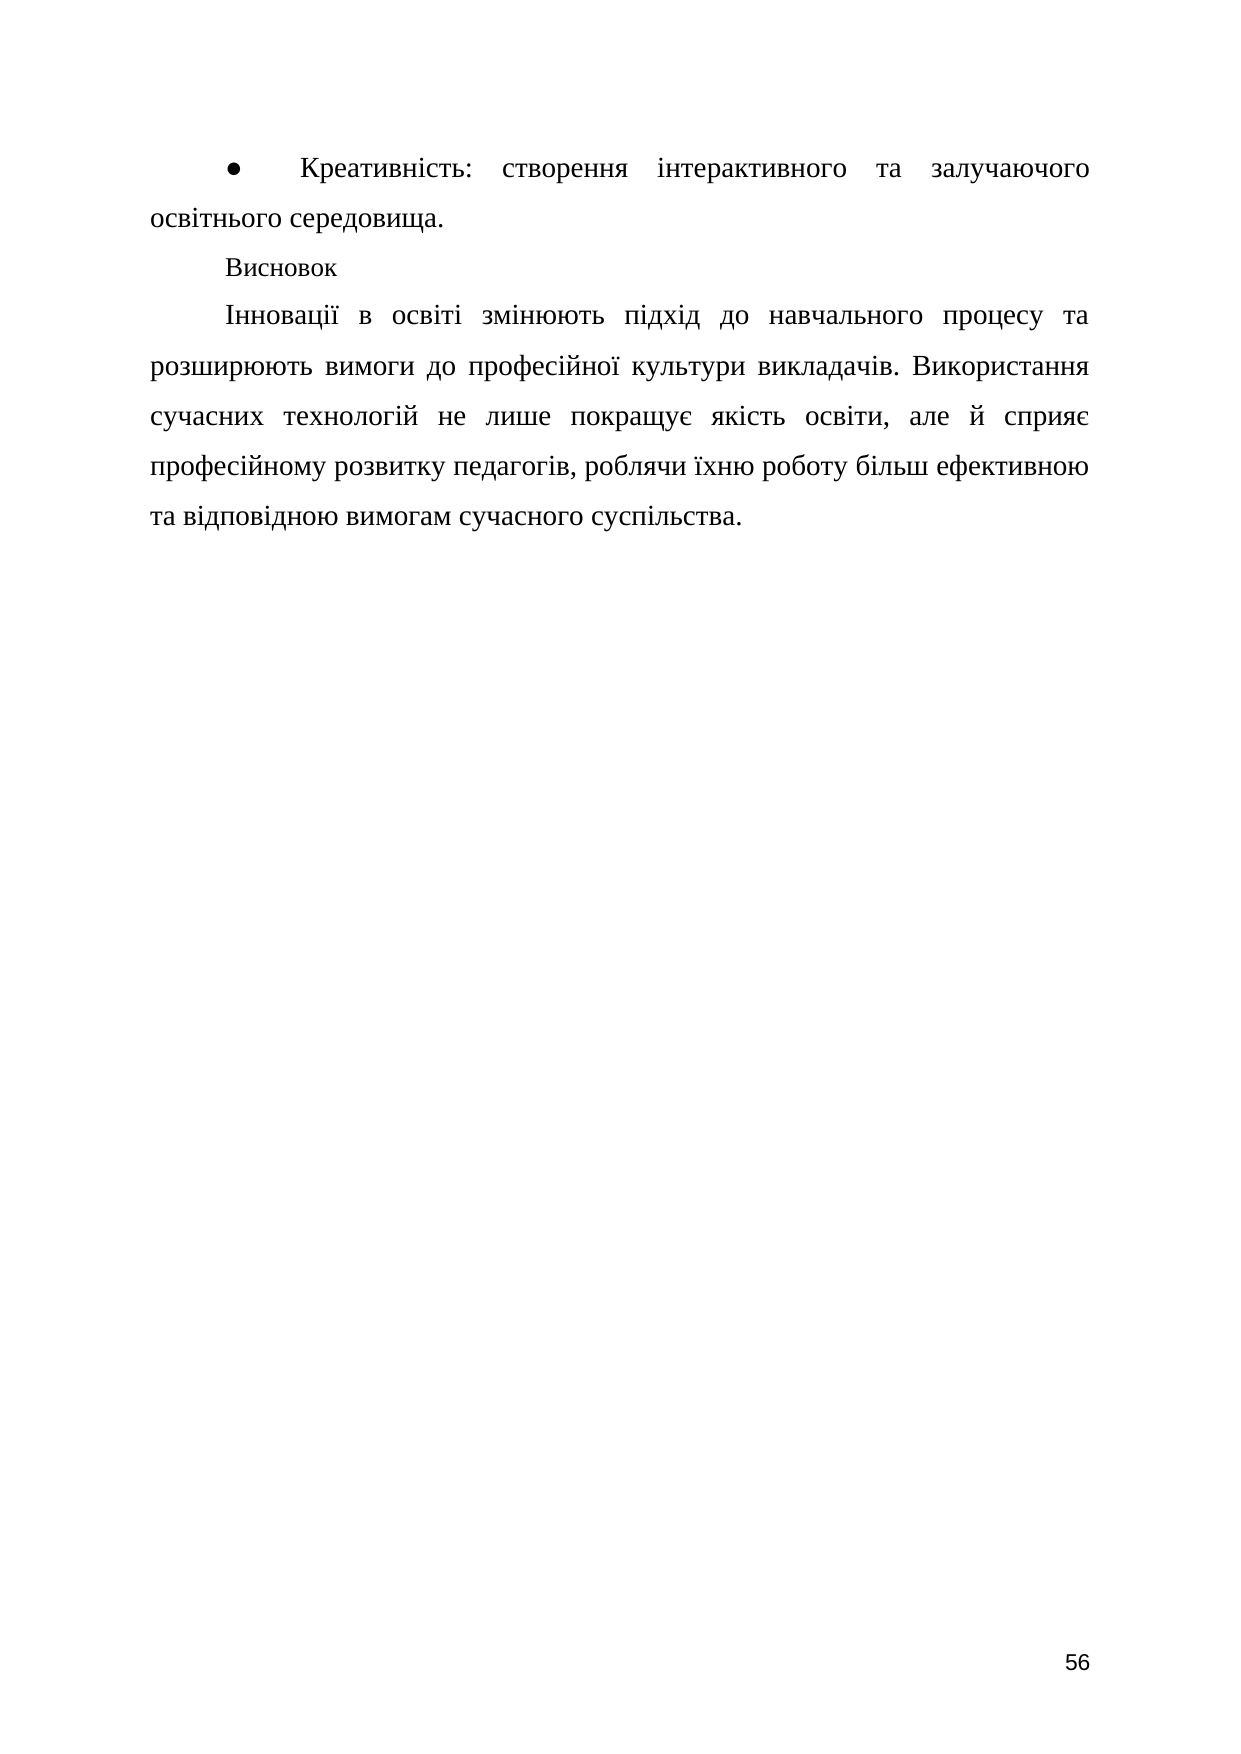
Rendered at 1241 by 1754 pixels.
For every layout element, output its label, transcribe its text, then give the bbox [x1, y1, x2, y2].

subtitle Висновок [150, 251, 1090, 282]
list Креативність: створення інтерактивного та залучаючого освітнього середовища. [150, 150, 1090, 234]
text Інновації в освіті змінюють підхід до навчального процесу та розширюють вимоги до професійної культури викладачів. Використання сучасних технологій не лише покращує якість освіти, але й сприяє професійному розвитку педагогів, роблячи їхню роботу більш ефективною та відповідною вимогам сучасного суспільства. [150, 297, 1090, 532]
